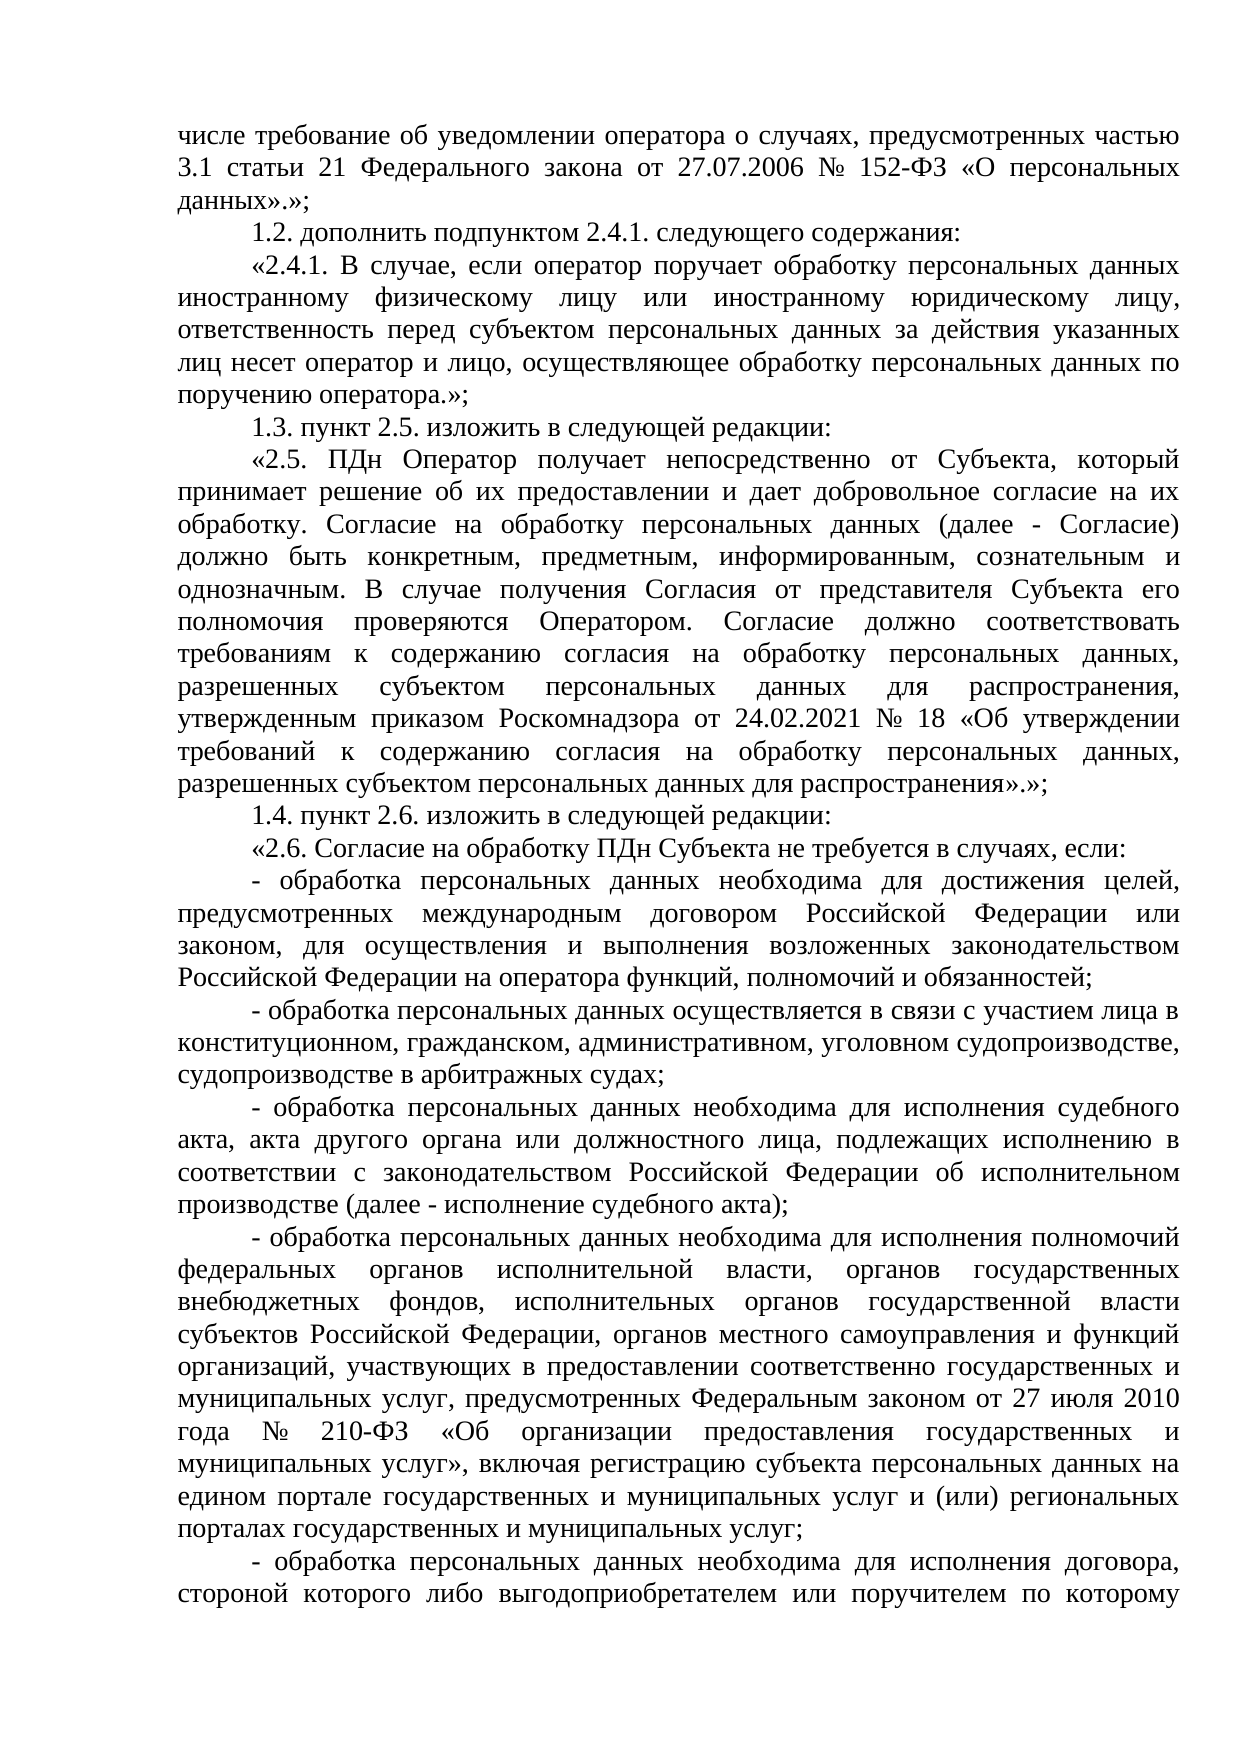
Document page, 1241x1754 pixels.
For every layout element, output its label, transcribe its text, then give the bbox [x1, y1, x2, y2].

text 1.2. дополнить подпунктом 2.4.1. следующего содержания: [177, 215, 1181, 248]
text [177, 118, 1181, 215]
text - обработка персональных данных необходима для исполнения судебного акта, акта другого органа или должностного лица, подлежащих исполнению в соответствии с законодательством Российской Федерации об исполнительном производстве (далее - исполнение судебного акта); [177, 1090, 1181, 1219]
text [177, 1543, 1181, 1608]
text 1.4. пункт 2.6. изложить в следующей редакции: [177, 798, 1181, 831]
text - обработка персональных данных необходима для исполнения полномочий федеральных органов исполнительной власти, органов государственных внебюджетных фондов, исполнительных органов государственной власти субъектов Российской Федерации, органов местного самоуправления и функций организаций, участвующих в предоставлении соответственно государственных и муниципальных услуг, предусмотренных Федеральным законом от 27 июля 2010 года № 210-ФЗ «Об организации предоставления государственных и муниципальных услуг», включая регистрацию субъекта персональных данных на едином портале государственных и муниципальных услуг и (или) региональных порталах государственных и муниципальных услуг; [177, 1219, 1181, 1543]
text - обработка персональных данных необходима для достижения целей, предусмотренных международным договором Российской Федерации или законом, для осуществления и выполнения возложенных законодательством Российской Федерации на оператора функций, полномочий и обязанностей; [177, 863, 1181, 993]
text 1.3. пункт 2.5. изложить в следующей редакции: [177, 410, 1181, 442]
text «2.6. Согласие на обработку ПДн Субъекта не требуется в случаях, если: [177, 831, 1181, 863]
text - обработка персональных данных осуществляется в связи с участием лица в конституционном, гражданском, административном, уголовном судопроизводстве, судопроизводстве в арбитражных судах; [177, 993, 1181, 1090]
text «2.5. ПДн Оператор получает непосредственно от Субъекта, который принимает решение об их предоставлении и дает добровольное согласие на их обработку. Согласие на обработку персональных данных (далее - Согласие) должно быть конкретным, предметным, информированным, сознательным и однозначным. В случае получения Согласия от представителя Субъекта его полномочия проверяются Оператором. Согласие должно соответствовать требованиям к содержанию согласия на обработку персональных данных, разрешенных субъектом персональных данных для распространения, утвержденным приказом Роскомнадзора от 24.02.2021 № 18 «Об утверждении требований к содержанию согласия на обработку персональных данных, разрешенных субъектом персональных данных для распространения».»; [177, 442, 1181, 798]
text «2.4.1. В случае, если оператор поручает обработку персональных данных иностранному физическому лицу или иностранному юридическому лицу, ответственность перед субъектом персональных данных за действия указанных лиц несет оператор и лицо, осуществляющее обработку персональных данных по поручению оператора.»; [177, 248, 1181, 410]
